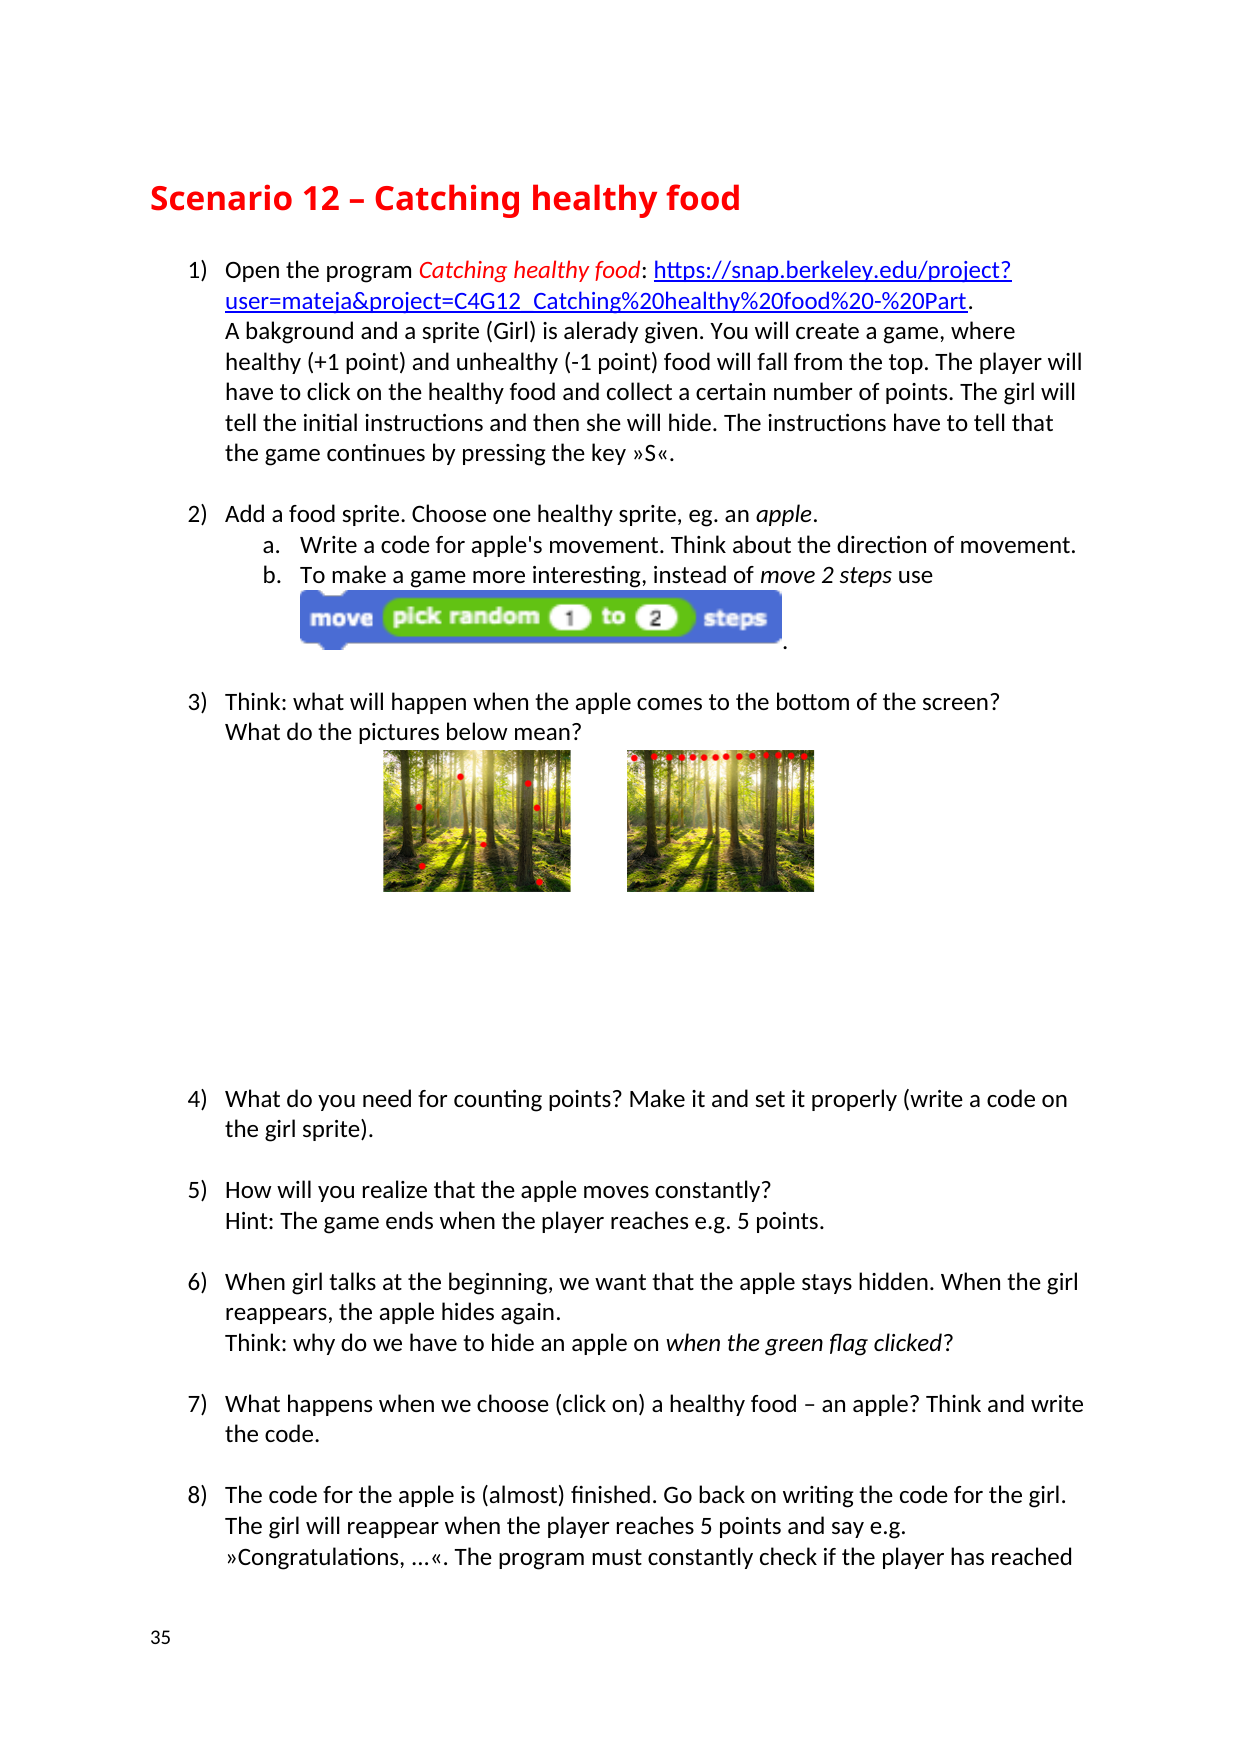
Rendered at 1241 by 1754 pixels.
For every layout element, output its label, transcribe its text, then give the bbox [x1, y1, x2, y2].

subtitle Scenario 12 – Catching healthy food [150, 175, 1090, 220]
picture [627, 750, 815, 892]
list Open the program Catching healthy food: https://snap.berkeley.edu/project?user=mateja&project=C4G12_Catching%20healthy%20food%20-%20Part. [187, 254, 1090, 316]
picture [300, 590, 782, 650]
picture [383, 750, 571, 892]
list Write a code for apple's movement. Think about the direction of movement. [262, 529, 1090, 560]
list How will you realize that the apple moves constantly? Hint: The game ends when the player reaches e.g. 5 points. [187, 1174, 1090, 1235]
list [187, 1479, 1090, 1571]
list A bakground and a sprite (Girl) is alerady given. You will create a game, where healthy (+1 point) and unhealthy (-1 point) food will fall from the top. The player will have to click on the healthy food and collect a certain number of points. The girl will tell the initial instructions and then she will hide. The instructions have to tell that the game continues by pressing the key »S«. [225, 316, 1090, 468]
list What happens when we choose (click on) a healthy food – an apple? Think and write the code. [187, 1388, 1090, 1449]
list Add a food sprite. Choose one healthy sprite, eg. an apple. [187, 499, 1090, 529]
list When girl talks at the beginning, we want that the apple stays hidden. When the girl reappears, the apple hides again. Think: why do we have to hide an apple on when the green flag clicked? [187, 1266, 1090, 1357]
list Think: what will happen when the apple comes to the bottom of the screen? What do the pictures below mean? [187, 686, 1090, 1052]
list To make a game more interesting, instead of move 2 steps use [262, 560, 1090, 590]
list What do you need for counting points? Make it and set it properly (write a code on the girl sprite). [187, 1083, 1090, 1144]
